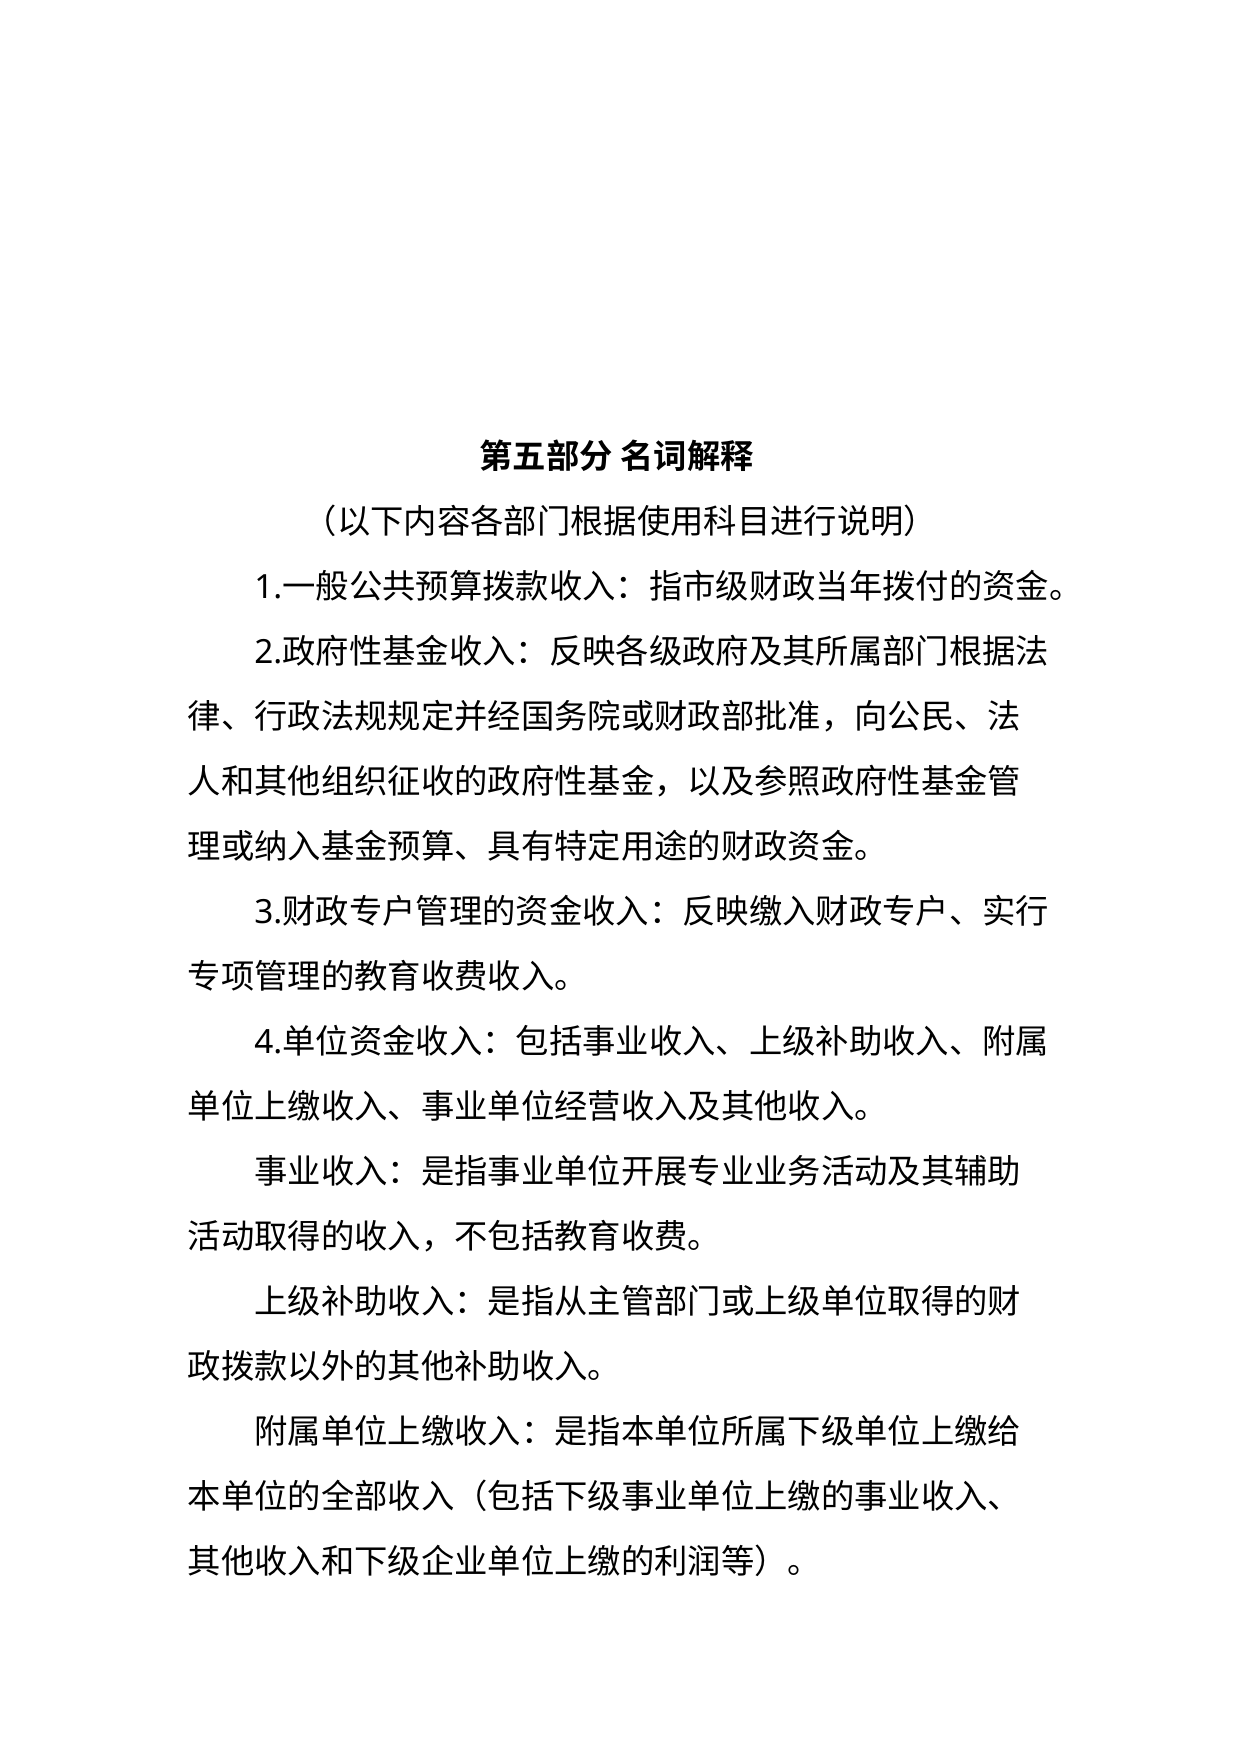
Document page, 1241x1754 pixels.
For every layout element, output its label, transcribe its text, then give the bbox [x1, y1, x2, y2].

text 2.政府性基金收入：反映各级政府及其所属部门根据法律、行政法规规定并经国务院或财政部批准，向公民、法人和其他组织征收的政府性基金，以及参照政府性基金管理或纳入基金预算、具有特定用途的财政资金。 [187, 617, 1053, 877]
text 事业收入：是指事业单位开展专业业务活动及其辅助活动取得的收入，不包括教育收费。 [187, 1137, 1053, 1267]
text 第五部分 名词解释 [187, 422, 1053, 487]
text 3.财政专户管理的资金收入：反映缴入财政专户、实行专项管理的教育收费收入。 [187, 877, 1053, 1007]
text （以下内容各部门根据使用科目进行说明） [187, 487, 1053, 552]
text 4.单位资金收入：包括事业收入、上级补助收入、附属单位上缴收入、事业单位经营收入及其他收入。 [187, 1007, 1053, 1137]
text 上级补助收入：是指从主管部门或上级单位取得的财政拨款以外的其他补助收入。 [187, 1267, 1053, 1397]
text 1.一般公共预算拨款收入：指市级财政当年拨付的资金。 [187, 552, 1053, 617]
text 附属单位上缴收入：是指本单位所属下级单位上缴给本单位的全部收入（包括下级事业单位上缴的事业收入、其他收入和下级企业单位上缴的利润等）。 [187, 1397, 1053, 1592]
